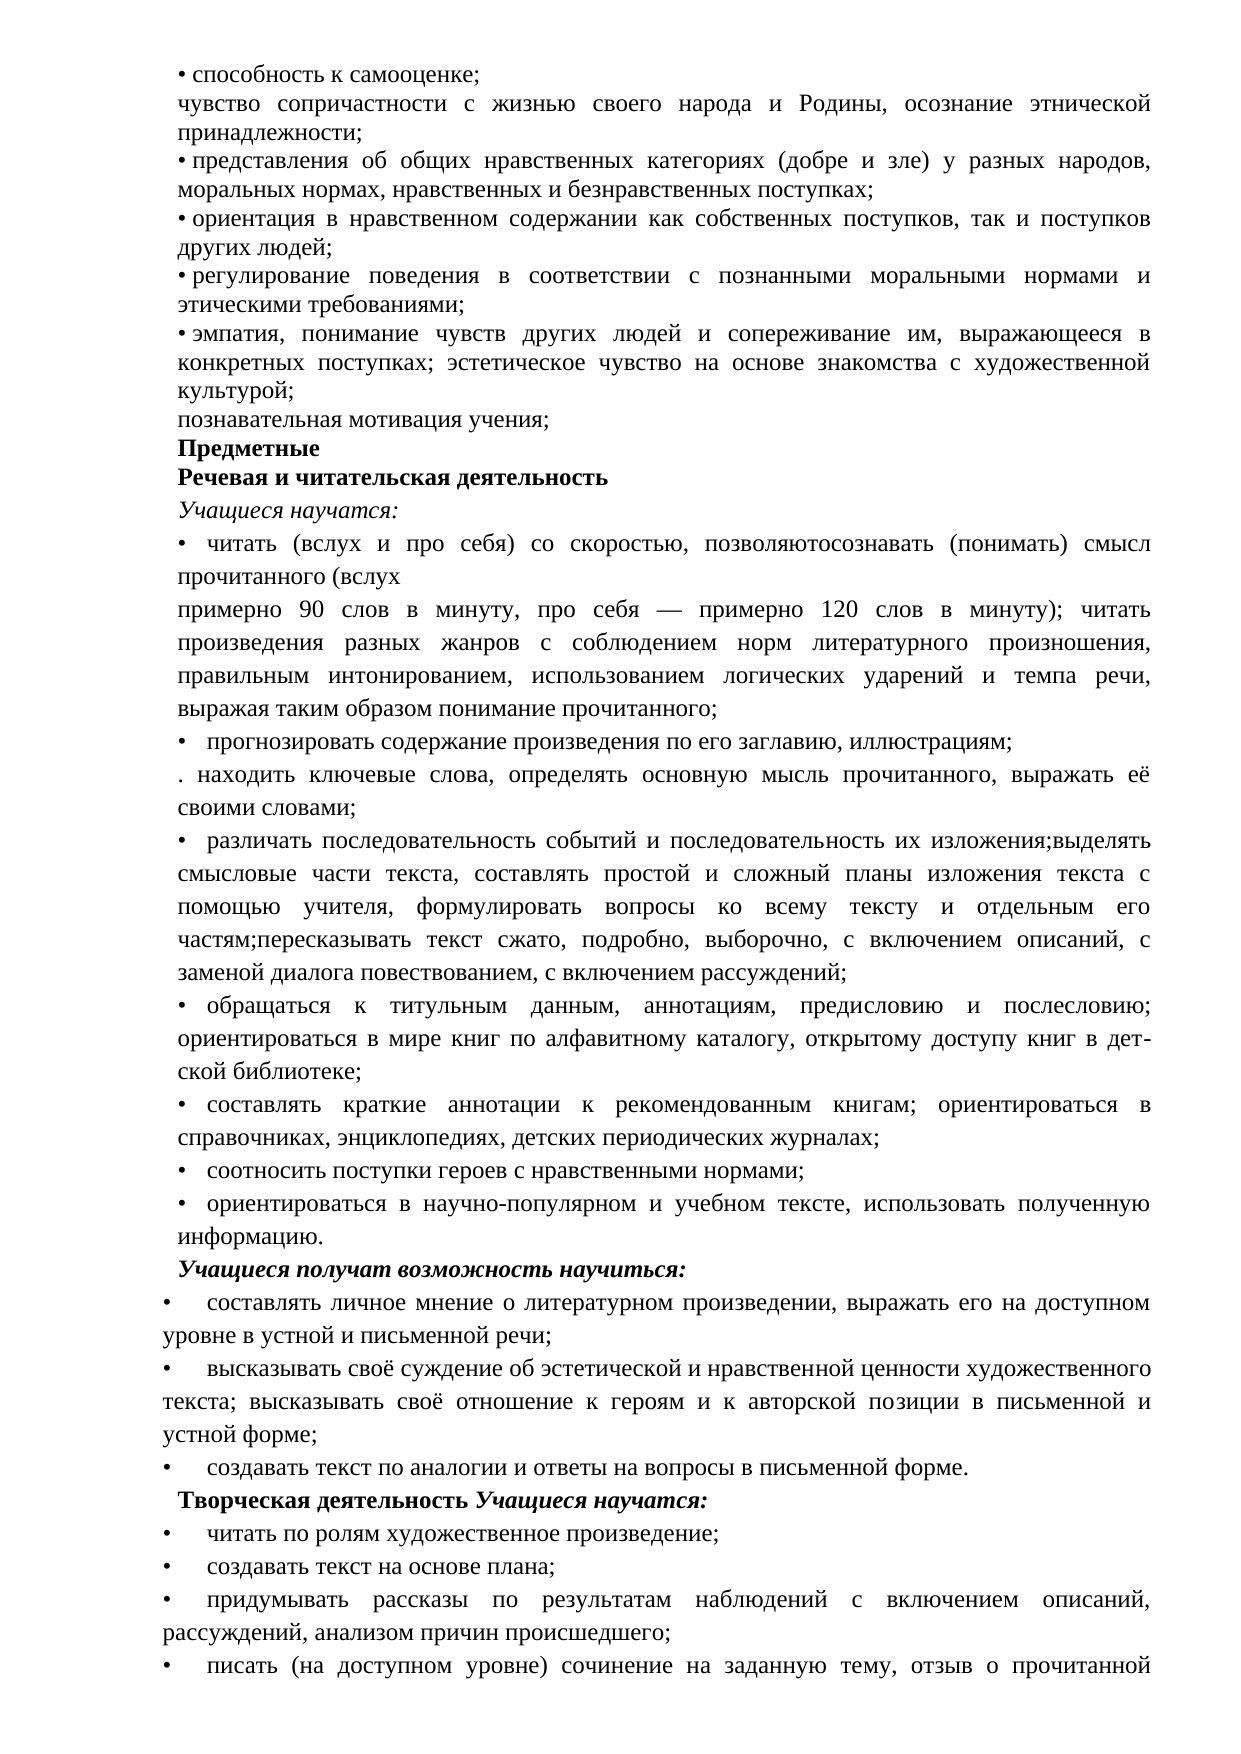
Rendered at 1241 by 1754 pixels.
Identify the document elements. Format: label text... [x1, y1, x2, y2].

text • ориентация в нравственном содержании как собственных поступков, так и поступков других людей; [177, 203, 1152, 260]
list читать (вслух и про себя) со скоростью, позволяютосознавать (понимать) смысл прочитанного (вслух [177, 528, 1152, 589]
list ориентироваться в научно-популярном и учебном тексте, использовать полученную информацию. [177, 1188, 1151, 1250]
list придумывать рассказы по результатам наблюдений с включением описаний, рассуждений, анализом причин происшедшего; [162, 1584, 1151, 1646]
list обращаться к титульным данным, аннотациям, предисловию и послесловию; ориентироваться в мире книг по алфавитному каталогу, открытому доступу книг в детской библиотеке; [177, 990, 1151, 1085]
text примерно 90 слов в минуту, про себя — примерно 120 слов в минуту); читать произведения разных жанров с соблюдением норм литературного произношения, правильным интонированием, использованием логических ударений и темпа речи, выражая таким образом понимание прочитанного; [177, 594, 1152, 722]
list соотносить поступки героев с нравственными нормами; [177, 1155, 1152, 1184]
text • способность к самооценке; [177, 59, 1152, 88]
text Творческая деятельность Учащиеся научатся: [133, 1485, 918, 1514]
text познавательная мотивация учения; [177, 404, 1152, 433]
list создавать текст по аналогии и ответы на вопросы в письменной форме. [162, 1452, 1150, 1481]
list читать по ролям художественное произведение; [162, 1518, 1152, 1547]
text • прогнозировать содержание произведения по его заглавию, иллюстрациям; [177, 726, 1151, 754]
text чувство сопричастности с жизнью своего народа и Родины, осознание этнической принадлежности; [177, 88, 1152, 145]
text Предметные [177, 433, 1152, 462]
text • эмпатия, понимание чувств других людей и сопереживание им, выражающееся в конкретных поступках; эстетическое чувство на основе знакомства с художественной культурой; [177, 318, 1152, 404]
text Речевая и читательская деятельность [133, 462, 1152, 490]
text • регулирование поведения в соответствии с познанными моральными нормами и этическими требованиями; [177, 260, 1152, 318]
text Учащиеся научатся: [133, 495, 1152, 523]
list создавать текст на основе плана; [162, 1551, 1152, 1580]
list высказывать своё суждение об эстетической и нравственной ценности художественного текста; высказывать своё отношение к героям и к авторской позиции в письменной и устной форме; [162, 1353, 1152, 1448]
text Учащиеся получат возможность научиться: [133, 1254, 1152, 1283]
list различать последовательность событий и последовательность их изложения;выделять смысловые части текста, составлять простой и сложный планы изложения текста с помощью учителя, формулировать вопросы ко всему тексту и отдельным его частям;пересказывать текст сжато, подробно, выборочно, с включением описаний, с заменой диалога повествованием, с включением рассуждений; [177, 825, 1151, 986]
text • представления об общих нравственных категориях (добре и зле) у разных народов, моральных нормах, нравственных и безнравственных поступках; [177, 145, 1152, 203]
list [162, 1650, 1151, 1679]
text • составлять личное мнение о литературном произведении, выражать его на доступном уровне в устной и письменной речи; [162, 1287, 1152, 1349]
list составлять краткие аннотации к рекомендованным книгам; ориентироваться в справочниках, энциклопедиях, детских периодических журналах; [177, 1089, 1151, 1151]
text . находить ключевые слова, определять основную мысль прочитанного, выражать её своими словами; [177, 759, 1151, 821]
